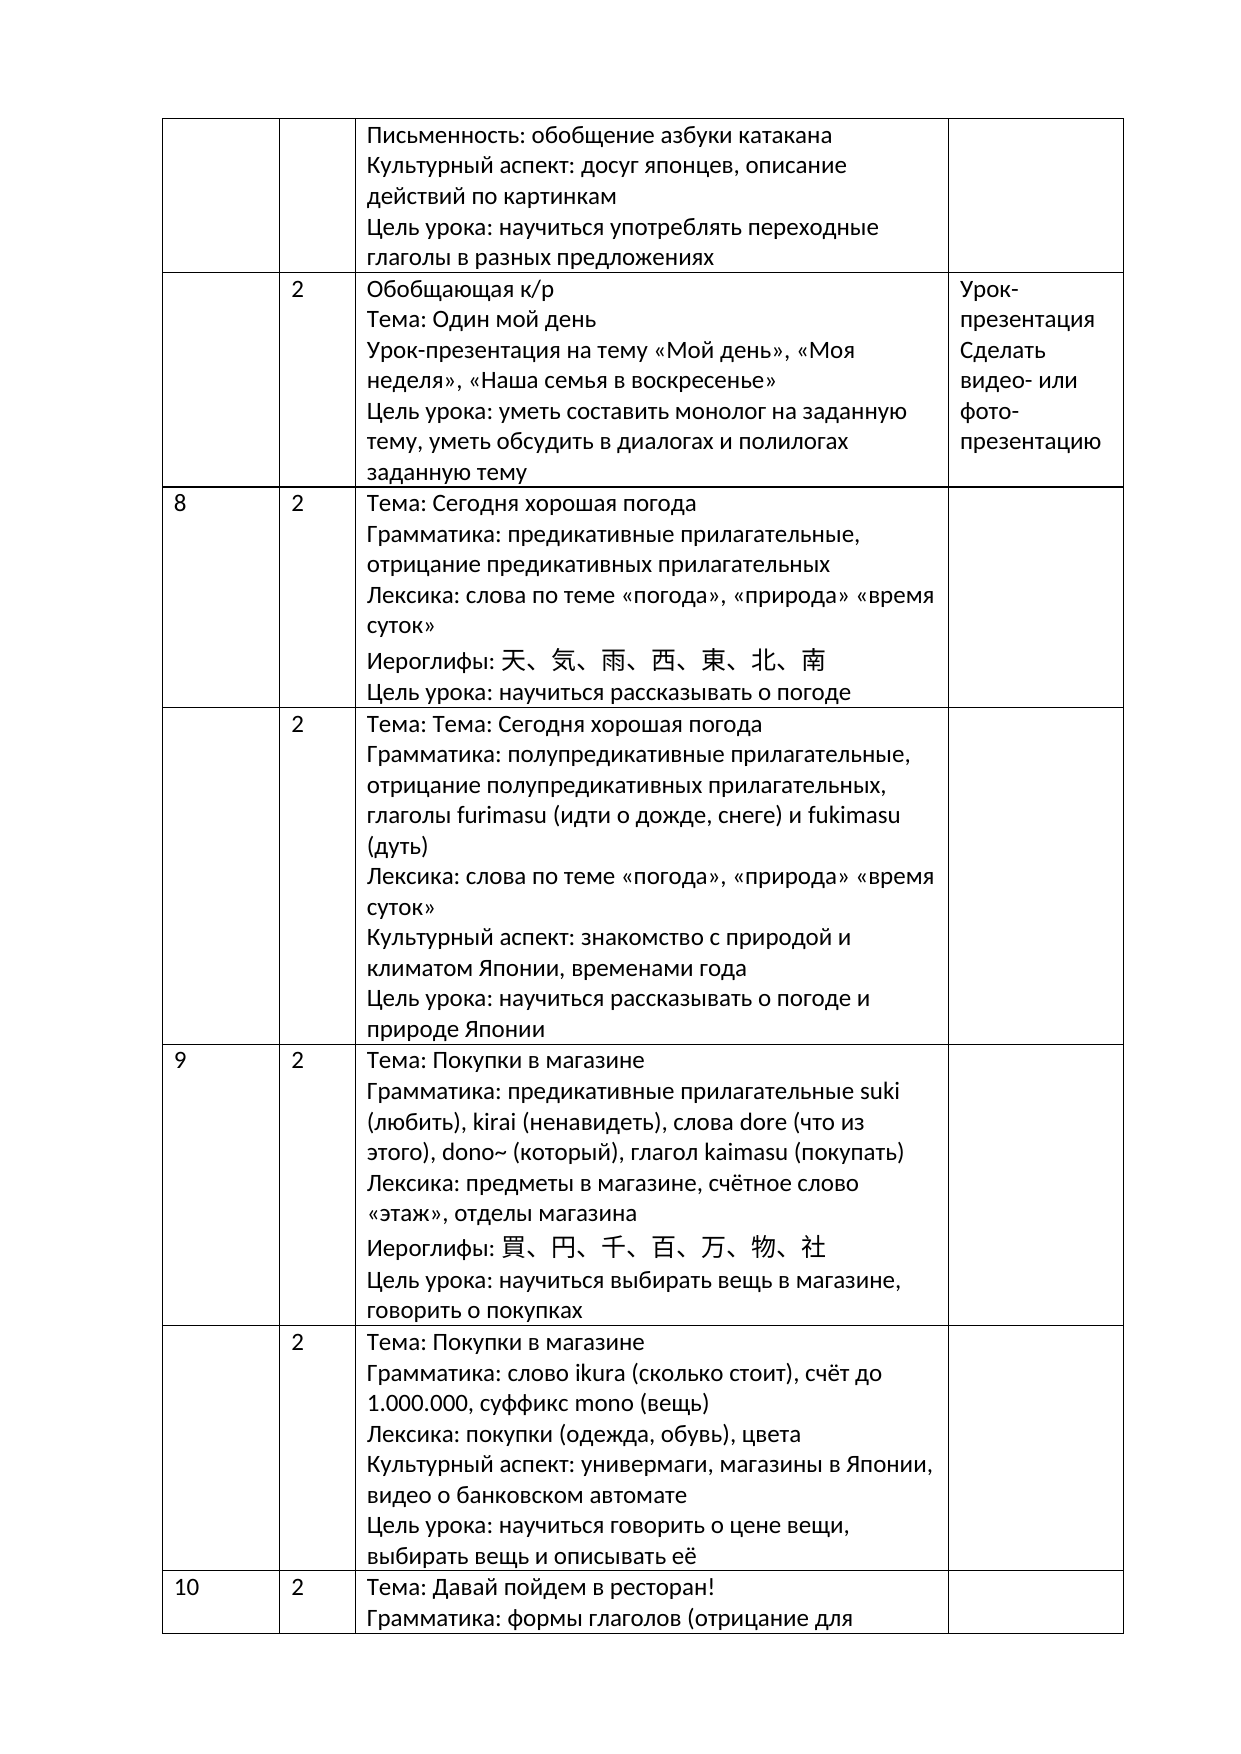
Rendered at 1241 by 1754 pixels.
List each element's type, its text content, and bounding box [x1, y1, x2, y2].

table_cell 9 [163, 1045, 279, 1325]
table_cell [356, 1571, 948, 1632]
table_cell [163, 1326, 279, 1570]
table_cell [949, 119, 1123, 272]
table_cell [163, 708, 279, 1044]
table_cell Тема: Тема: Сегодня хорошая погода Грамматика: полупредикативные прилагательные, отрицание полупредикативных прилагательных, глаголы furimasu (идти о дожде, снеге) и fukimasu (дуть) Лексика: слова по теме «погода», «природа» «время суток» Культурный аспект: знакомство с природой и климатом Японии, временами года Цель урока: научиться рассказывать о погоде и природе Японии [356, 708, 948, 1044]
table_cell Обобщающая к/р Тема: Один мой день Урок-презентация на тему «Мой день», «Моя неделя», «Наша семья в воскресенье» Цель урока: уметь составить монолог на заданную тему, уметь обсудить в диалогах и полилогах заданную тему [356, 273, 948, 486]
table_cell [949, 1571, 1123, 1632]
table_cell [949, 708, 1123, 1044]
table_cell 2 [280, 1326, 355, 1570]
table_cell [163, 273, 279, 486]
table_cell Тема: Покупки в магазине Грамматика: предикативные прилагательные suki (любить), kirai (ненавидеть), слова dore (что из этого), dono~ (который), глагол kaimasu (покупать) Лексика: предметы в магазине, счётное слово «этаж», отделы магазина Иероглифы: 買、円、千、百、万、物、社 Цель урока: научиться выбирать вещь в магазине, говорить о покупках [356, 1045, 948, 1325]
table_cell 2 [280, 1571, 355, 1632]
table_cell Урок-презентация Сделать видео- или фото- презентацию [949, 273, 1123, 486]
table_cell 2 [280, 1045, 355, 1325]
table_cell [949, 1326, 1123, 1570]
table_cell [356, 119, 948, 272]
table_cell 2 [280, 708, 355, 1044]
table_cell Тема: Покупки в магазине Грамматика: слово ikura (сколько стоит), счёт до 1.000.000, суффикс mono (вещь) Лексика: покупки (одежда, обувь), цвета Культурный аспект: универмаги, магазины в Японии, видео о банковском автомате Цель урока: научиться говорить о цене вещи, выбирать вещь и описывать её [356, 1326, 948, 1570]
table_cell [949, 1045, 1123, 1325]
table_cell 2 [280, 488, 355, 707]
table_cell 10 [163, 1571, 279, 1632]
table_cell [163, 119, 279, 272]
table_cell 2 [280, 273, 355, 486]
table_cell [949, 488, 1123, 707]
table_cell 8 [163, 488, 279, 707]
table_cell Тема: Сегодня хорошая погода Грамматика: предикативные прилагательные, отрицание предикативных прилагательных Лексика: слова по теме «погода», «природа» «время суток» Иероглифы: 天、気、雨、西、東、北、南 Цель урока: научиться рассказывать о погоде [356, 488, 948, 707]
table_cell 2 [280, 119, 355, 272]
